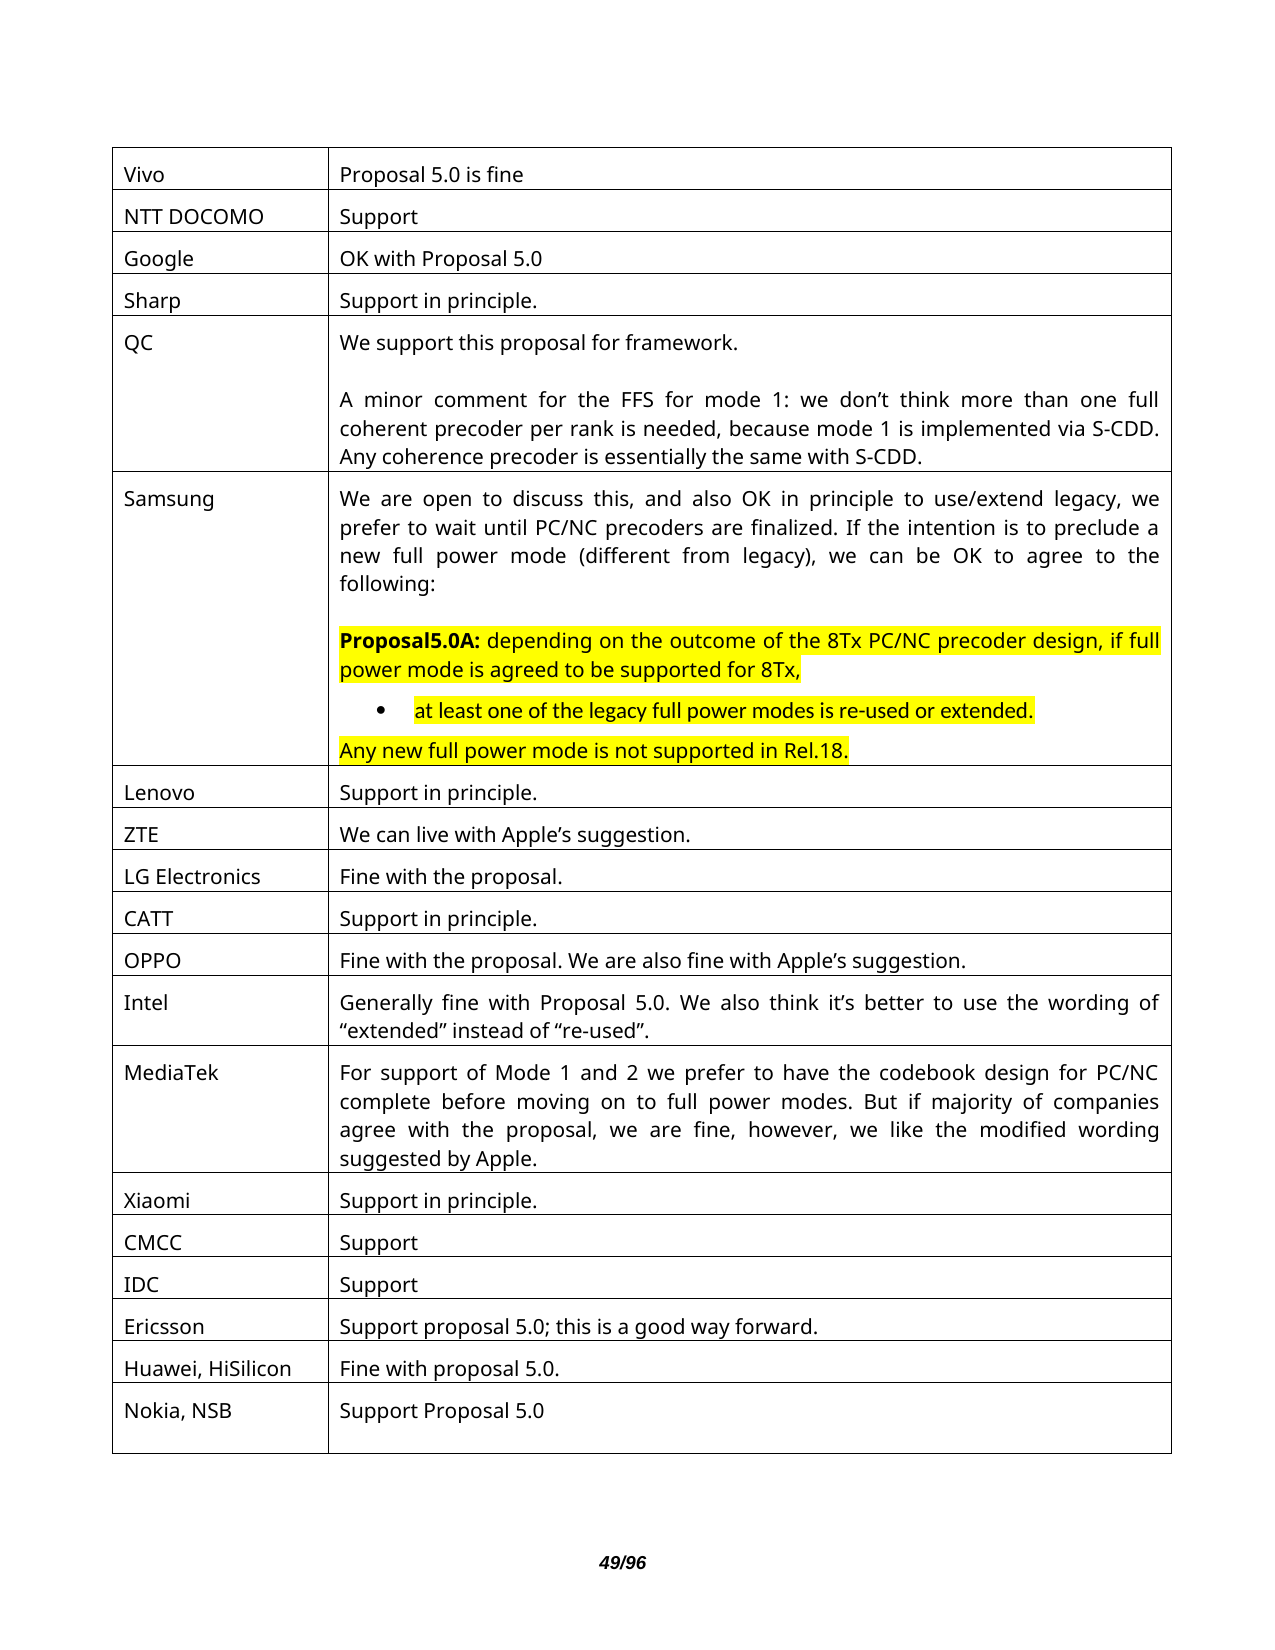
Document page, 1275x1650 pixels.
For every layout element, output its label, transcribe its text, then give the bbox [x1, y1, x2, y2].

table_cell Fine with the proposal. We are also fine with Apple’s suggestion. [329, 934, 1171, 974]
table_cell Ericsson [113, 1299, 328, 1340]
table_cell Support in principle. [329, 274, 1171, 315]
table_cell We are open to discuss this, and also OK in principle to use/extend legacy, we prefer to wait until PC/NC precoders are finalized. If the intention is to preclude a new full power mode (different from legacy), we can be OK to agree to the following: Proposal5.0A: depending on the outcome of the 8Tx PC/NC precoder design, if full power mode is agreed to be supported for 8Tx, at least one of the legacy full power modes is re-used or extended. Any new full power mode is not supported in Rel.18. [329, 472, 1171, 765]
table_cell QC [113, 316, 328, 471]
table_cell Intel [113, 976, 328, 1045]
table_cell Huawei, HiSilicon [113, 1341, 328, 1382]
table_cell Support in principle. [329, 1173, 1171, 1214]
table_cell Lenovo [113, 766, 328, 807]
table_cell Support [329, 190, 1171, 231]
table_cell NTT DOCOMO [113, 190, 328, 231]
table_cell We can live with Apple’s suggestion. [329, 808, 1171, 849]
table_cell LG Electronics [113, 850, 328, 891]
table_cell Xiaomi [113, 1173, 328, 1214]
table_cell IDC [113, 1257, 328, 1298]
table_cell Proposal 5.0 is fine [329, 148, 1171, 189]
table_cell CATT [113, 892, 328, 933]
table_cell We support this proposal for framework. A minor comment for the FFS for mode 1: we don’t think more than one full coherent precoder per rank is needed, because mode 1 is implemented via S-CDD. Any coherence precoder is essentially the same with S-CDD. [329, 316, 1171, 471]
table_cell For support of Mode 1 and 2 we prefer to have the codebook design for PC/NC complete before moving on to full power modes. But if majority of companies agree with the proposal, we are fine, however, we like the modified wording suggested by Apple. [329, 1046, 1171, 1172]
table_cell MediaTek [113, 1046, 328, 1172]
table_cell Support Proposal 5.0 [329, 1383, 1171, 1453]
table_cell Vivo [113, 148, 328, 189]
table_cell Google [113, 232, 328, 273]
table_cell ZTE [113, 808, 328, 849]
table_cell Sharp [113, 274, 328, 315]
table_cell Support in principle. [329, 892, 1171, 933]
table_cell Fine with the proposal. [329, 850, 1171, 891]
table_cell Support proposal 5.0; this is a good way forward. [329, 1299, 1171, 1340]
table_cell Samsung [113, 472, 328, 765]
table_cell Support [329, 1257, 1171, 1298]
table_cell Generally fine with Proposal 5.0. We also think it’s better to use the wording of “extended” instead of “re-used”. [329, 976, 1171, 1045]
table_cell Support in principle. [329, 766, 1171, 807]
table_cell Fine with proposal 5.0. [329, 1341, 1171, 1382]
table_cell CMCC [113, 1215, 328, 1256]
table_cell OK with Proposal 5.0 [329, 232, 1171, 273]
table_cell Support [329, 1215, 1171, 1256]
table_cell OPPO [113, 934, 328, 974]
table_cell Nokia, NSB [113, 1383, 328, 1453]
